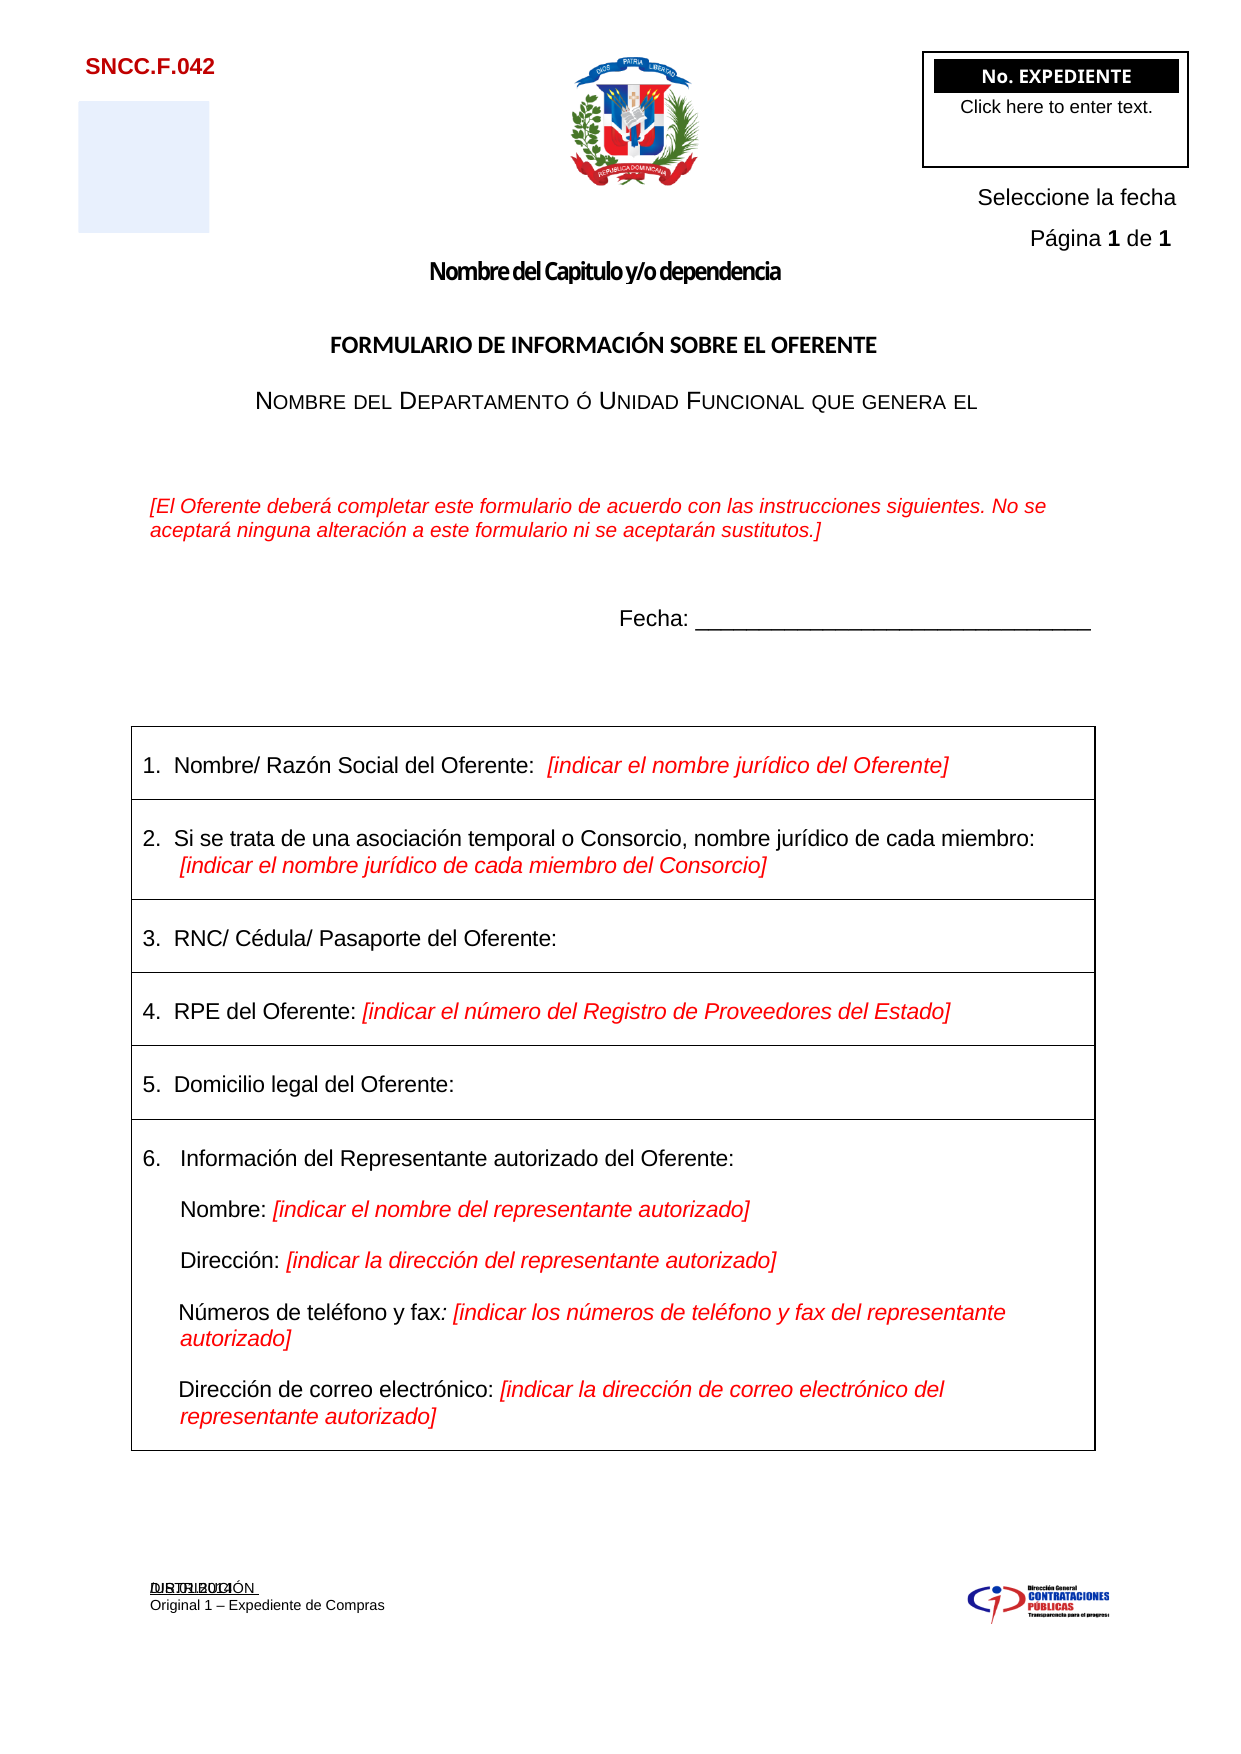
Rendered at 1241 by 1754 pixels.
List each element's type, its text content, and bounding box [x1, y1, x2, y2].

table_cell 5. Domicilio legal del Oferente: [132, 1046, 1094, 1118]
table_cell 4. RPE del Oferente: [indicar el número del Registro de Proveedores del Estado] [132, 973, 1094, 1045]
picture [570, 57, 700, 186]
table_header 1. Nombre/ Razón Social del Oferente: [indicar el nombre jurídico del Oferente] [132, 727, 1094, 799]
picture [967, 1585, 1110, 1624]
picture [78, 101, 210, 233]
text [El Oferente deberá completar este formulario de acuerdo con las instrucciones siguientes. No se aceptará ninguna alteración a este formulario ni se aceptarán sustitutos.] [150, 494, 1090, 542]
table_cell 2. Si se trata de una asociación temporal o Consorcio, nombre jurídico de cada miembro: [indicar el nombre jurídico de cada miembro del Consorcio] [132, 800, 1094, 899]
table_cell 3. RNC/ Cédula/ Pasaporte del Oferente: [132, 900, 1094, 972]
table_cell 6. Información del Representante autorizado del Oferente: Nombre: [indicar el nombre del representante autorizado] Dirección: [indicar la dirección del representante autorizado] Números de teléfono y fax: [indicar los números de teléfono y fax del representante autorizado] Dirección de correo electrónico: [indicar la dirección de correo electrónico del representante autorizado] [132, 1120, 1094, 1450]
text Fecha: _______________________________ [150, 605, 1090, 632]
